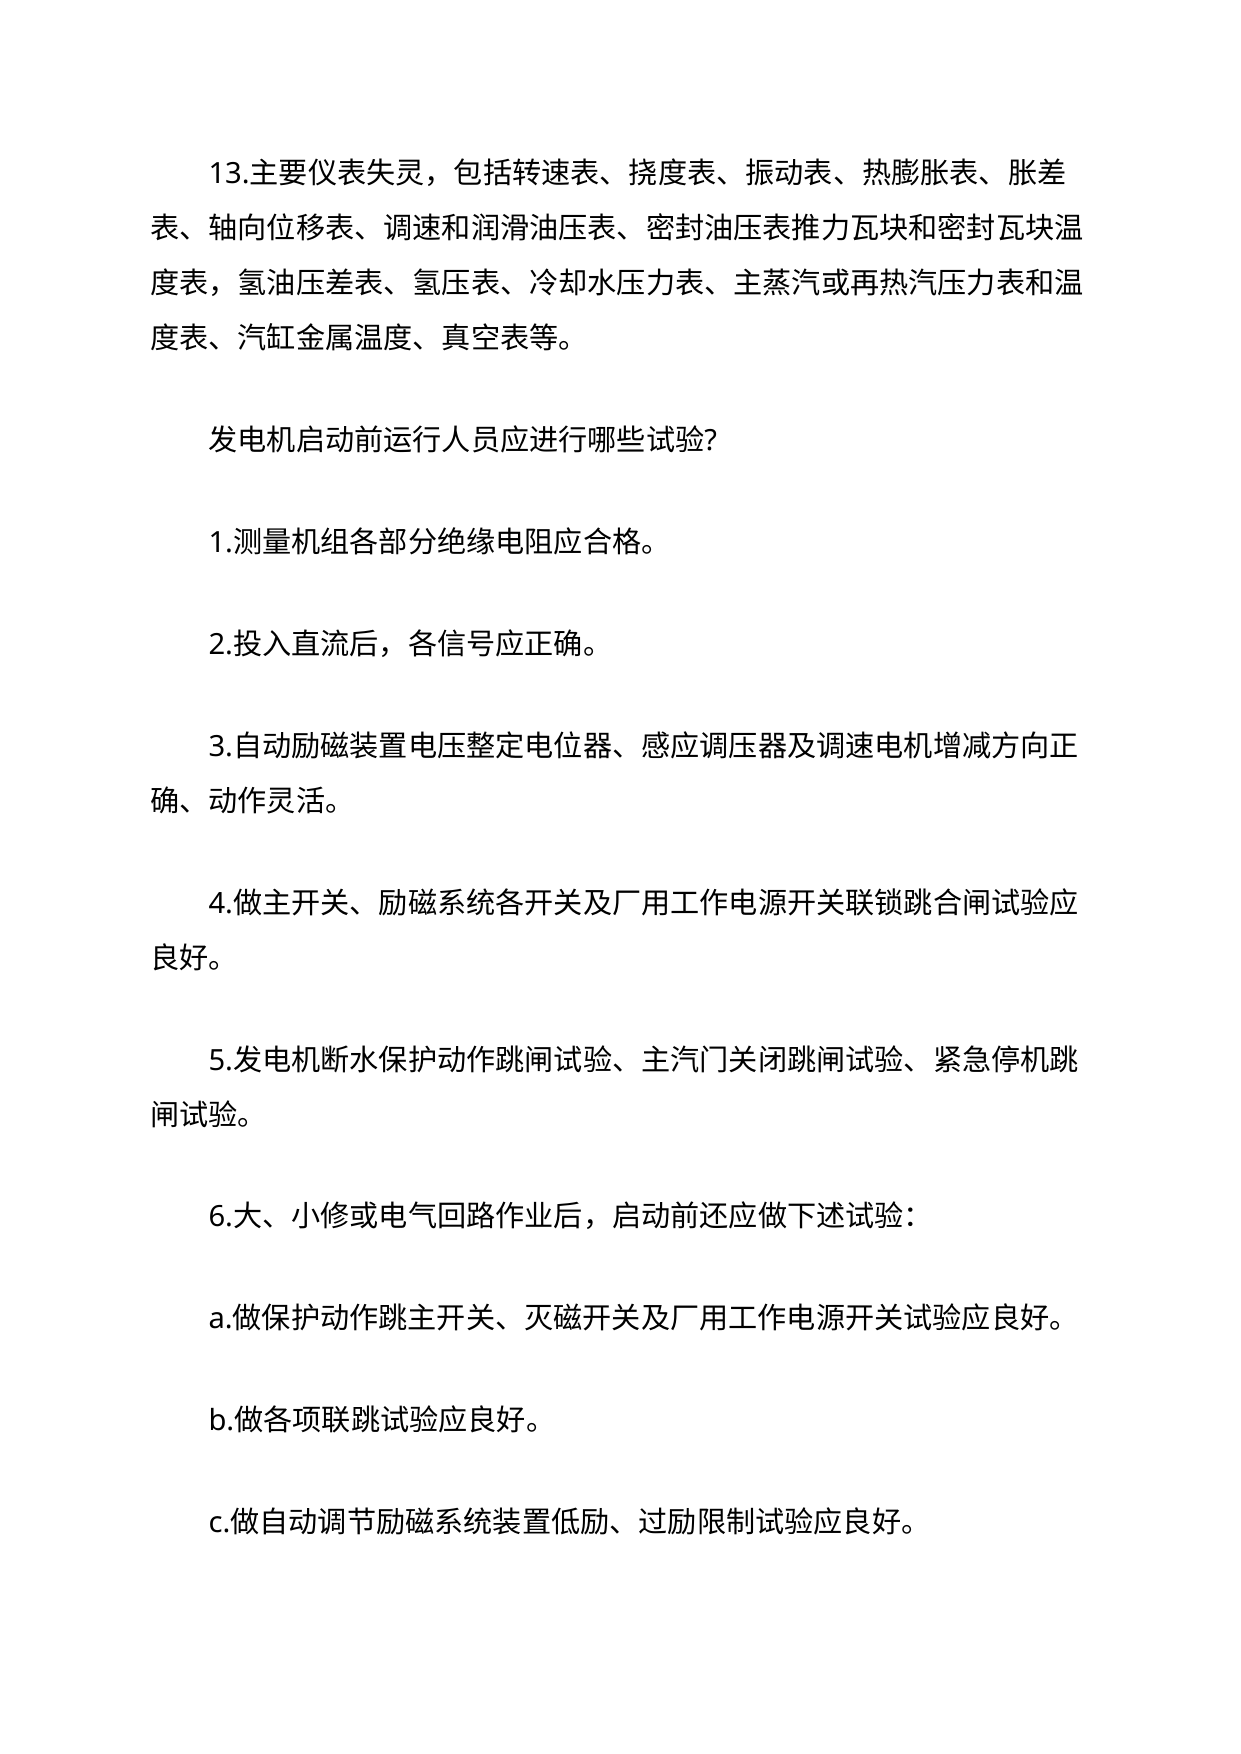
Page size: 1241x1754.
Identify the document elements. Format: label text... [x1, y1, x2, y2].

text a.做保护动作跳主开关、灭磁开关及厂用工作电源开关试验应良好。 [150, 1295, 1090, 1337]
text 4.做主开关、励磁系统各开关及厂用工作电源开关联锁跳合闸试验应良好。 [150, 879, 1090, 977]
text 3.自动励磁装置电压整定电位器、感应调压器及调速电机增减方向正确、动作灵活。 [150, 722, 1090, 820]
text 1.测量机组各部分绝缘电阻应合格。 [150, 518, 1090, 561]
text 13.主要仪表失灵，包括转速表、挠度表、振动表、热膨胀表、胀差表、轴向位移表、调速和润滑油压表、密封油压表推力瓦块和密封瓦块温度表，氢油压差表、氢压表、冷却水压力表、主蒸汽或再热汽压力表和温度表、汽缸金属温度、真空表等。 [150, 150, 1090, 357]
text 5.发电机断水保护动作跳闸试验、主汽门关闭跳闸试验、紧急停机跳闸试验。 [150, 1036, 1090, 1133]
text 2.投入直流后，各信号应正确。 [150, 621, 1090, 663]
text 发电机启动前运行人员应进行哪些试验? [150, 417, 1090, 459]
text 6.大、小修或电气回路作业后，启动前还应做下述试验： [150, 1193, 1090, 1235]
text c.做自动调节励磁系统装置低励、过励限制试验应良好。 [150, 1499, 1090, 1541]
text b.做各项联跳试验应良好。 [150, 1397, 1090, 1439]
